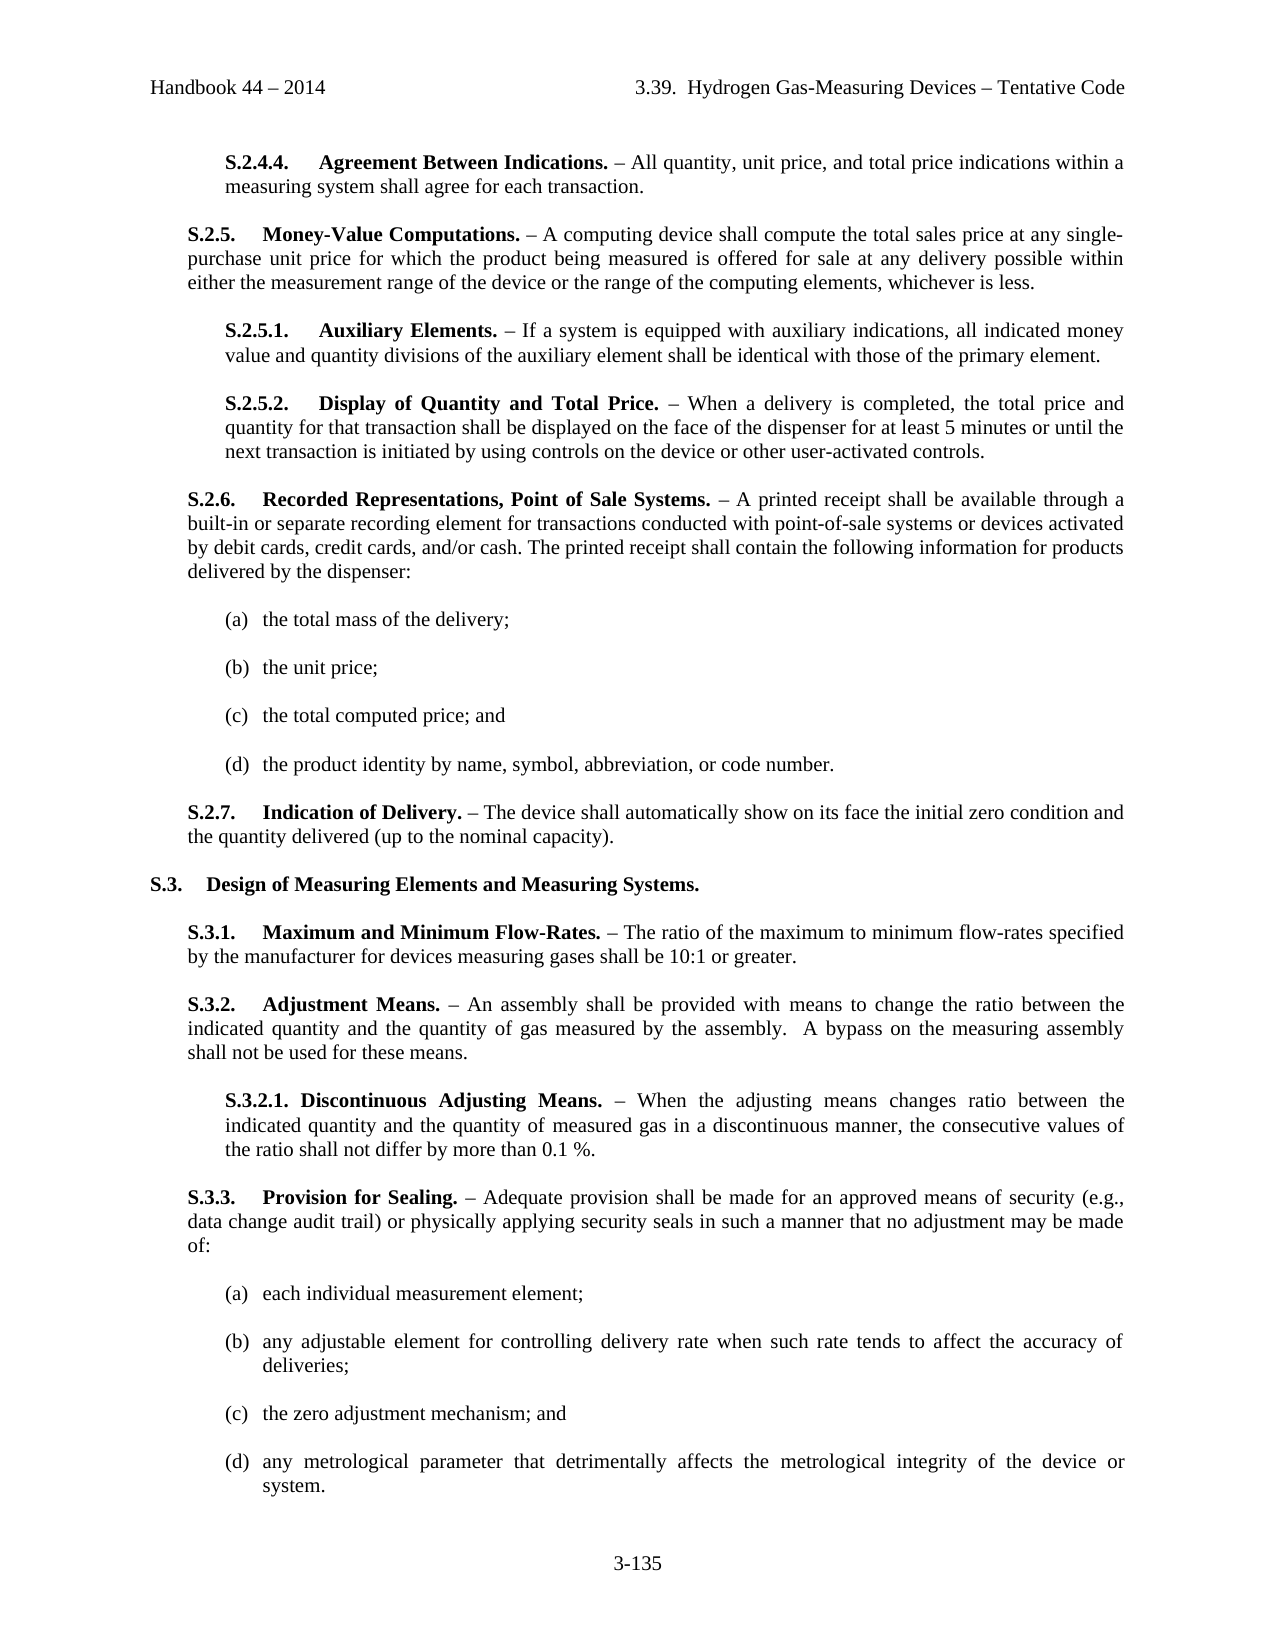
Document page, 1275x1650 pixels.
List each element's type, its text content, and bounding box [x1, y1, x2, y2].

text (c) the zero adjustment mechanism; and [225, 1401, 1125, 1425]
list the total mass of the delivery; [225, 607, 1125, 631]
text S.3.3. Provision for Sealing. – Adequate provision shall be made for an approved means of security (e.g., data change audit trail) or physically applying security seals in such a manner that no adjustment may be made of: [187, 1185, 1125, 1257]
text (b) any adjustable element for controlling delivery rate when such rate tends to affect the accuracy of deliveries; [225, 1329, 1125, 1377]
text S.2.4.4. Agreement Between Indications. – All quantity, unit price, and total price indications within a measuring system shall agree for each transaction. [225, 150, 1125, 198]
text S.2.5.2. Display of Quantity and Total Price. – When a delivery is completed, the total price and quantity for that transaction shall be displayed on the face of the dispenser for at least 5 minutes or until the next transaction is initiated by using controls on the device or other user-activated controls. [225, 391, 1125, 463]
text S.2.5. Money-Value Computations. – A computing device shall compute the total sales price at any single-purchase unit price for which the product being measured is offered for sale at any delivery possible within either the measurement range of the device or the range of the computing elements, whichever is less. [187, 222, 1125, 294]
text S.2.6. Recorded Representations, Point of Sale Systems. – A printed receipt shall be available through a built-in or separate recording element for transactions conducted with point-of-sale systems or devices activated by debit cards, credit cards, and/or cash. The printed receipt shall contain the following information for products delivered by the dispenser: [187, 487, 1125, 583]
list the total computed price; and [225, 703, 1125, 727]
list the unit price; [225, 655, 1125, 679]
subtitle S.3. Design of Measuring Elements and Measuring Systems. [150, 872, 1125, 896]
text (d) any metrological parameter that detrimentally affects the metrological integrity of the device or system. [225, 1449, 1125, 1497]
text (a) each individual measurement element; [225, 1281, 1125, 1305]
text S.2.7. Indication of Delivery. – The device shall automatically show on its face the initial zero condition and the quantity delivered (up to the nominal capacity). [187, 800, 1125, 848]
text S.3.1. Maximum and Minimum Flow-Rates. – The ratio of the maximum to minimum flow-rates specified by the manufacturer for devices measuring gases shall be 10:1 or greater. [187, 920, 1125, 968]
text S.3.2. Adjustment Means. – An assembly shall be provided with means to change the ratio between the indicated quantity and the quantity of gas measured by the assembly. A bypass on the measuring assembly shall not be used for these means. [187, 992, 1125, 1064]
list the product identity by name, symbol, abbreviation, or code number. [225, 752, 1125, 776]
text S.3.2.1. Discontinuous Adjusting Means. – When the adjusting means changes ratio between the indicated quantity and the quantity of measured gas in a discontinuous manner, the consecutive values of the ratio shall not differ by more than 0.1 %. [187, 1088, 1125, 1161]
text S.2.5.1. Auxiliary Elements. – If a system is equipped with auxiliary indications, all indicated money value and quantity divisions of the auxiliary element shall be identical with those of the primary element. [225, 318, 1125, 367]
